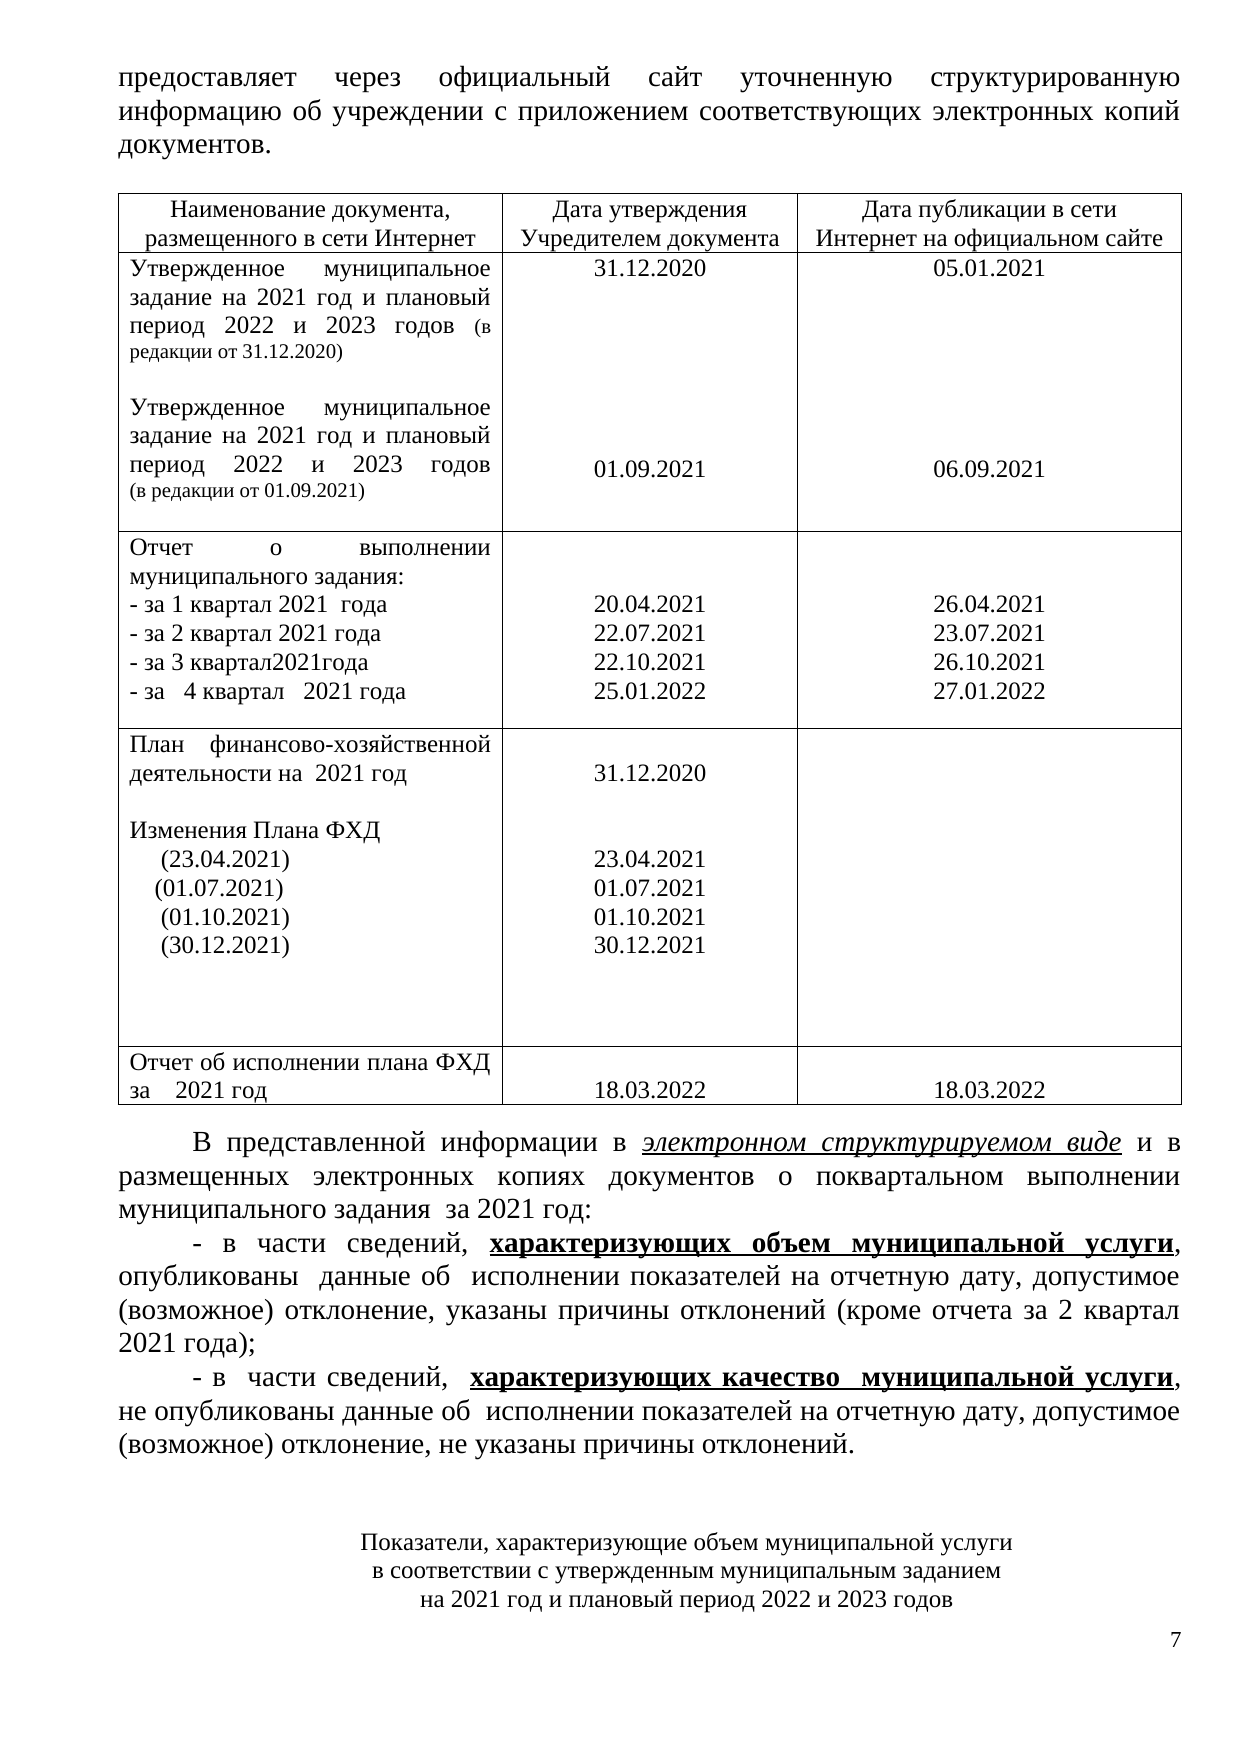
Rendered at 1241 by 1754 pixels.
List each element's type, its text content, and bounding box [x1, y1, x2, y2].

table_cell [798, 729, 1181, 1046]
table_header Дата утверждения Учредителем документа [503, 194, 797, 252]
text на 2021 год и плановый период 2022 и 2023 годов [118, 1584, 1181, 1613]
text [118, 59, 1181, 160]
table_cell 26.04.2021 23.07.2021 26.10.2021 27.01.2022 [798, 532, 1181, 728]
table_cell План финансово-хозяйственной деятельности на 2021 год Изменения Плана ФХД (23.04.2021) (01.07.2021) (01.10.2021) (30.12.2021) [119, 729, 502, 1046]
table_cell Отчет об исполнении плана ФХД за 2021 год [267, 1047, 502, 1104]
text В представленной информации в электронном структурируемом виде и в размещенных электронных копиях документов о поквартальном выполнении муниципального задания за 2021 год: [118, 1124, 1181, 1225]
table_header Дата публикации в сети Интернет на официальном сайте [798, 194, 1181, 252]
table_cell 18.03.2022 [503, 1047, 797, 1104]
text Показатели, характеризующие объем муниципальной услуги [118, 1527, 1181, 1556]
text в соответствии с утвержденным муниципальным заданием [118, 1556, 1181, 1584]
table_header Наименование документа, размещенного в сети Интернет [119, 194, 502, 252]
table_cell 05.01.2021 06.09.2021 [798, 253, 1181, 531]
table_cell Утвержденное муниципальное задание на 2021 год и плановый период 2022 и 2023 годов (в редакции от 31.12.2020) Утвержденное муниципальное задание на 2021 год и плановый период 2022 и 2023 годов (в редакции от 01.09.2021) [119, 253, 502, 531]
table_cell 20.04.2021 22.07.2021 22.10.2021 25.01.2022 [503, 532, 797, 728]
table_cell 31.12.2020 23.04.2021 01.07.2021 01.10.2021 30.12.2021 [503, 729, 797, 1046]
table_cell 31.12.2020 01.09.2021 [503, 253, 797, 531]
table_cell 18.03.2022 [798, 1047, 1181, 1104]
text - в части сведений, характеризующих качество муниципальной услуги, не опубликованы данные об исполнении показателей на отчетную дату, допустимое (возможное) отклонение, не указаны причины отклонений. [118, 1359, 1181, 1460]
table_cell Отчет о выполнении муниципального задания: - за 1 квартал 2021 года - за 2 квартал 2021 года - за 3 квартал2021года - за 4 квартал 2021 года [119, 532, 502, 728]
text - в части сведений, характеризующих объем муниципальной услуги, опубликованы данные об исполнении показателей на отчетную дату, допустимое (возможное) отклонение, указаны причины отклонений (кроме отчета за 2 квартал 2021 года); [118, 1225, 1181, 1359]
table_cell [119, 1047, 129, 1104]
